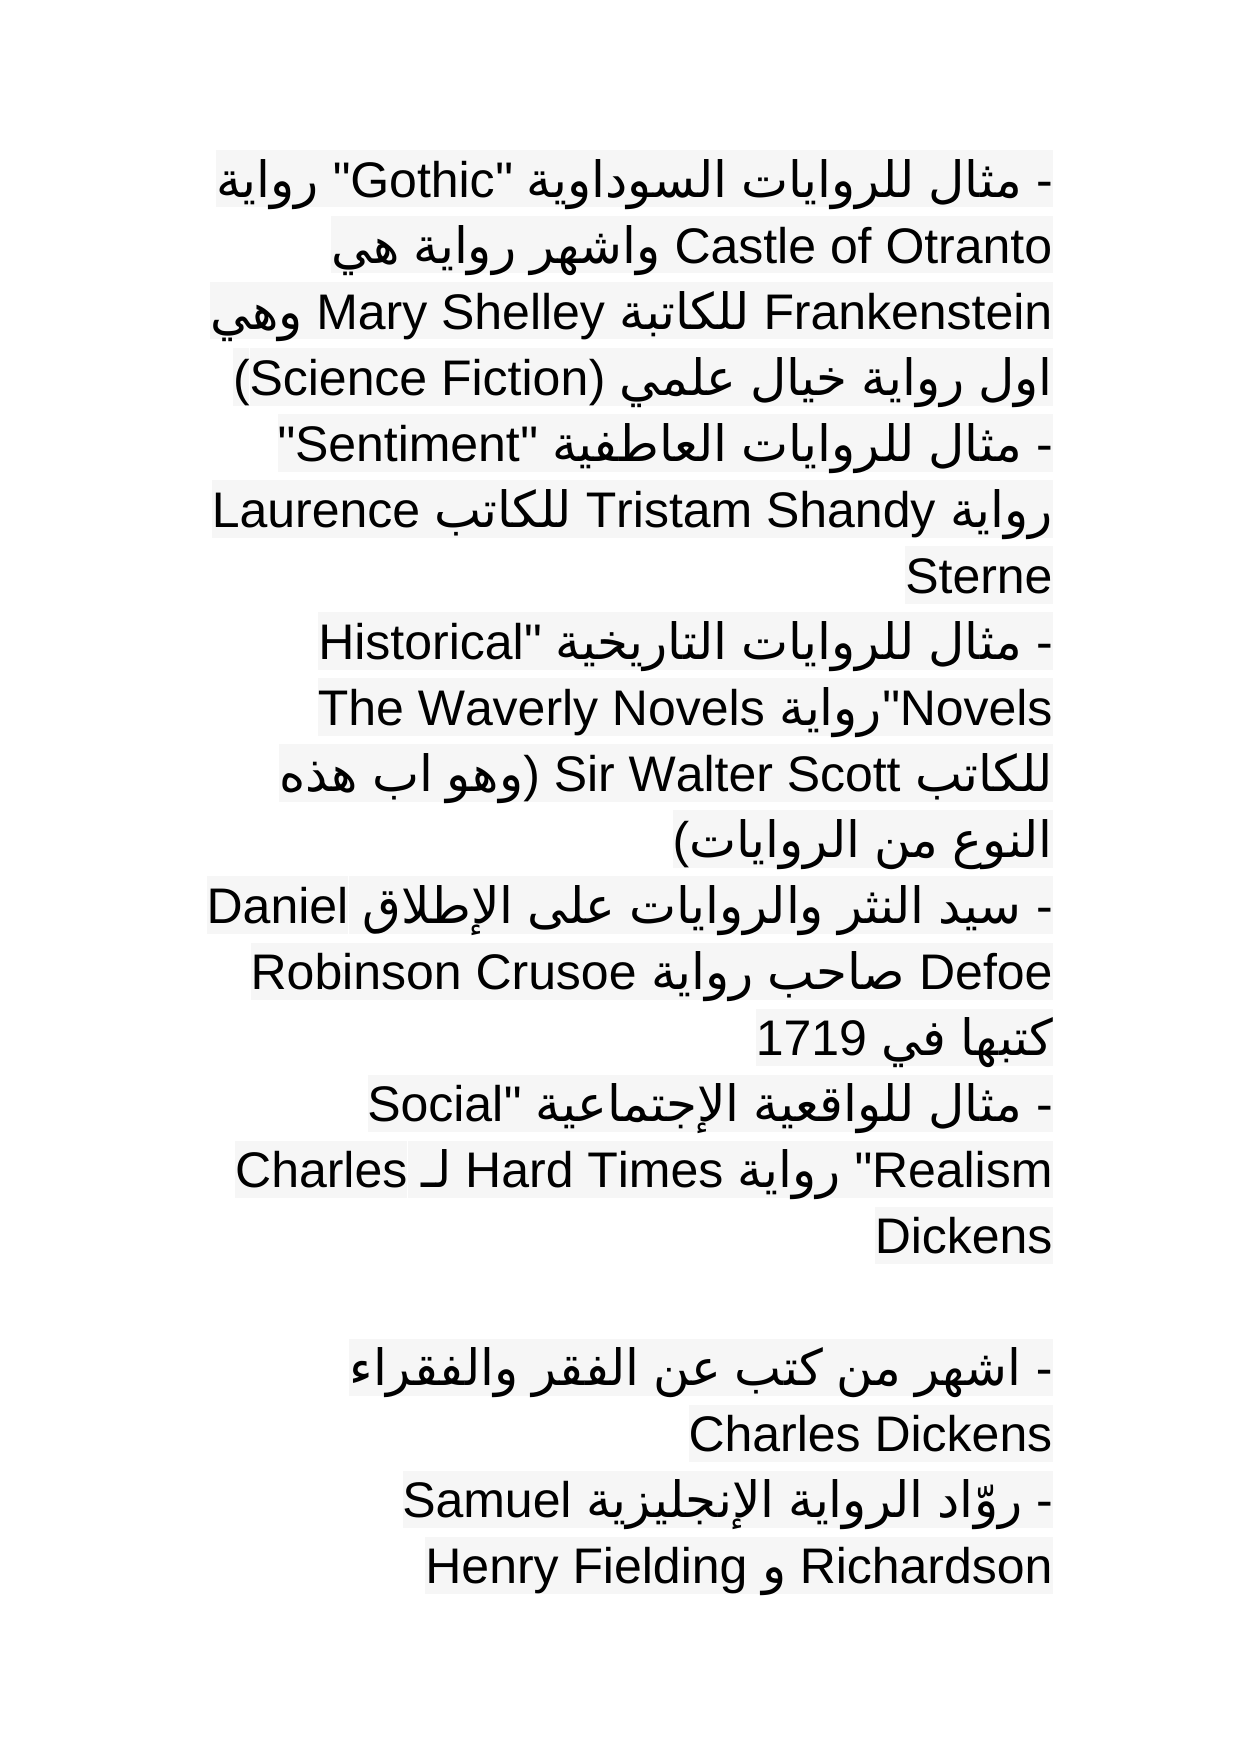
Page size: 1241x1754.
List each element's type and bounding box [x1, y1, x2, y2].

text [187, 150, 1053, 1594]
